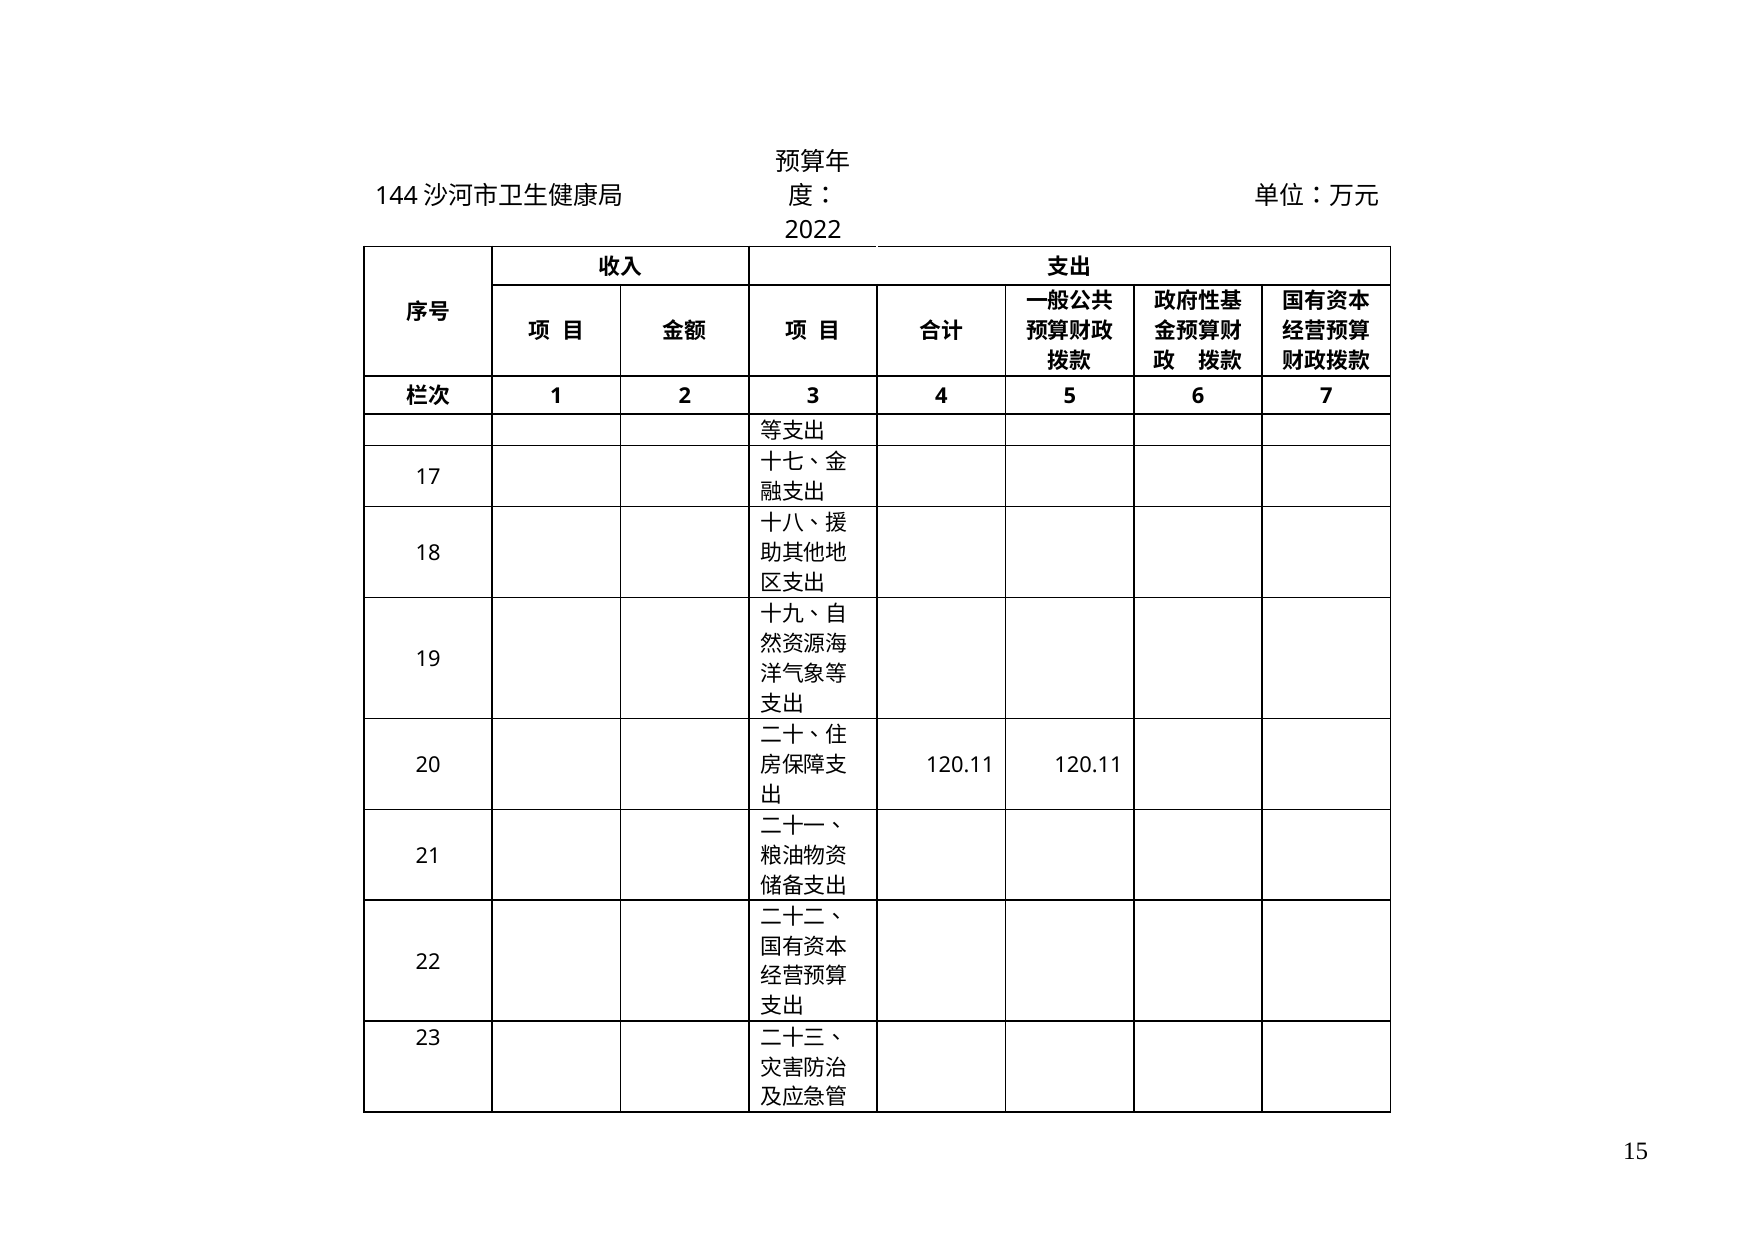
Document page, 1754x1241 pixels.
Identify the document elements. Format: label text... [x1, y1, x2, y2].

table_cell [878, 810, 1005, 899]
table_cell [493, 415, 620, 445]
table_cell [621, 507, 748, 597]
table_cell [1006, 507, 1133, 597]
table_cell 17 [365, 446, 491, 506]
table_cell 2 [621, 377, 748, 413]
table_cell [878, 446, 1005, 506]
table_cell 国有资本经营预算财政拨款 [1263, 286, 1390, 375]
table_cell 项 目 [493, 286, 620, 375]
table_cell 3 [750, 377, 876, 413]
table_cell 120.11 [878, 719, 1005, 808]
table_cell 22 [365, 901, 491, 1020]
table_cell [1263, 810, 1390, 899]
table_cell [1135, 719, 1261, 808]
table_cell [878, 598, 1005, 717]
table_cell [1135, 415, 1261, 445]
table_cell [621, 901, 748, 1020]
table_cell [1135, 446, 1261, 506]
table_cell 18 [365, 507, 491, 597]
table_cell [878, 507, 1005, 597]
table_cell 栏次 [365, 377, 491, 413]
table_cell [878, 901, 1005, 1020]
table_cell 一般公共预算财政拨款 [1006, 286, 1133, 375]
table_cell 二十二、国有资本经营预算支出 [750, 901, 876, 1020]
table_cell 合计 [878, 286, 1005, 375]
table_cell [1135, 507, 1261, 597]
table_cell 19 [365, 598, 491, 717]
table_cell [1263, 446, 1390, 506]
table_cell 十八、援助其他地区支出 [750, 507, 876, 597]
table_cell [1135, 598, 1261, 717]
table_cell [1135, 901, 1261, 1020]
table_cell 十九、自然资源海洋气象等支出 [750, 598, 876, 717]
table_cell 十七、金融支出 [750, 446, 876, 506]
table_cell [621, 810, 748, 899]
table_cell 项 目 [750, 286, 876, 375]
table_cell 16 [365, 415, 491, 445]
table_cell [621, 1022, 748, 1111]
table_cell 支出 [750, 247, 1390, 284]
table_cell 1 [493, 377, 620, 413]
table_cell [493, 719, 620, 808]
table_cell [1135, 810, 1261, 899]
table_cell [1263, 1022, 1390, 1111]
table_cell 收入 [493, 247, 748, 284]
table_cell 二十一、粮油物资储备支出 [750, 810, 876, 899]
table_cell [878, 415, 1005, 445]
table_cell 120.11 [1006, 719, 1133, 808]
table_cell [1263, 415, 1390, 445]
table_cell [493, 507, 620, 597]
table_cell [493, 446, 620, 506]
table_cell [1135, 1022, 1261, 1111]
table_cell [621, 598, 748, 717]
table_cell [1006, 415, 1133, 445]
table_cell [1006, 598, 1133, 717]
table_header 预算年度：2022 [750, 143, 876, 246]
table_cell [1263, 901, 1390, 1020]
table_cell 金额 [621, 286, 748, 375]
table_cell 6 [1135, 377, 1261, 413]
table_cell [621, 415, 748, 445]
table_cell [621, 719, 748, 808]
table_cell 21 [365, 810, 491, 899]
table_cell 二十三、灾害防治及应急管理支出 [750, 1022, 876, 1111]
table_cell [493, 598, 620, 717]
table_cell 5 [1006, 377, 1133, 413]
table_cell [1006, 1022, 1133, 1111]
table_cell [1263, 507, 1390, 597]
table_cell [1263, 719, 1390, 808]
table_cell [878, 1022, 1005, 1111]
table_cell [493, 810, 620, 899]
table_cell [1263, 598, 1390, 717]
table_header 单位：万元 [878, 143, 1390, 246]
table_cell [1006, 810, 1133, 899]
table_cell [621, 446, 748, 506]
table_cell [493, 1022, 620, 1111]
table_cell 二十、住房保障支出 [750, 719, 876, 808]
table_cell 十六、商业服务业等支出 [750, 415, 876, 445]
table_cell 23 [365, 1022, 491, 1111]
table_header 144沙河市卫生健康局 [365, 143, 748, 246]
table_cell 政府性基金预算财政 拨款 [1135, 286, 1261, 375]
table_cell 序号 [365, 247, 491, 375]
table_cell 20 [365, 719, 491, 808]
table_cell 4 [878, 377, 1005, 413]
table_cell 7 [1263, 377, 1390, 413]
table_cell [1006, 446, 1133, 506]
table_cell [493, 901, 620, 1020]
table_cell [1006, 901, 1133, 1020]
